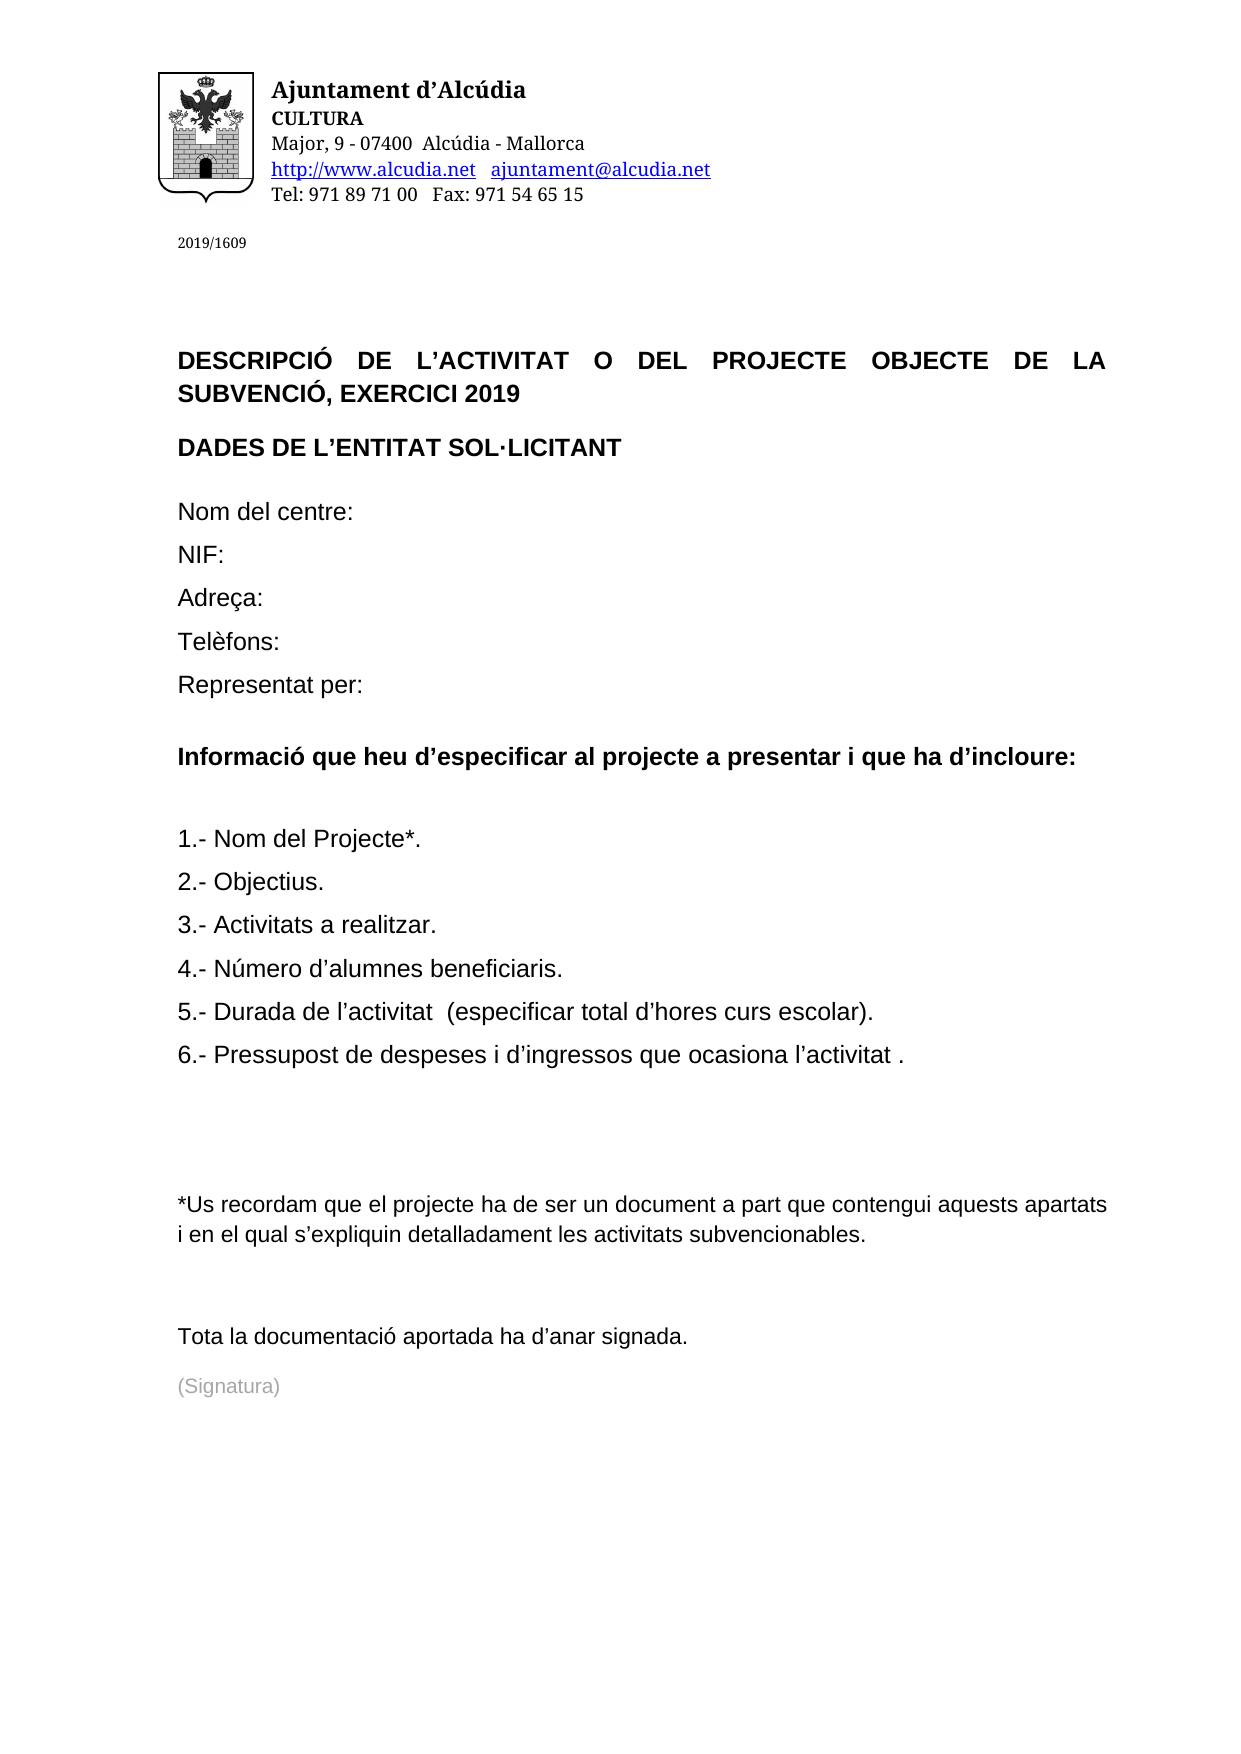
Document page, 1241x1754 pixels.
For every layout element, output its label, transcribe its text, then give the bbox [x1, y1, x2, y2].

text 5.- Durada de l’activitat (especificar total d’hores curs escolar). [177, 997, 1107, 1025]
text 4.- Número d’alumnes beneficiaris. [177, 953, 1107, 982]
text 1.- Nom del Projecte*. [177, 824, 1107, 853]
text Adreça: [177, 583, 1107, 612]
text Informació que heu d’especificar al projecte a presentar i que ha d’incloure: [177, 742, 1107, 770]
picture [158, 72, 254, 204]
text *Us recordam que el projecte ha de ser un document a part que contengui aquests apartats i en el qual s’expliquin detalladament les activitats subvencionables. [177, 1191, 1107, 1247]
text 6.- Pressupost de despeses i d’ingressos que ocasiona l’activitat . [177, 1040, 1107, 1068]
text (Signatura) [177, 1374, 1107, 1398]
text DADES DE L’ENTITAT SOL·LICITANT [177, 433, 1107, 462]
text Telèfons: [177, 627, 1107, 655]
text Nom del centre: [177, 497, 1107, 526]
text NIF: [177, 540, 1107, 569]
text 2.- Objectius. [177, 867, 1107, 896]
text Tota la documentació aportada ha d’anar signada. [177, 1323, 1107, 1349]
text 3.- Activitats a realitzar. [177, 910, 1107, 939]
text DESCRIPCIÓ DE L’ACTIVITAT O DEL PROJECTE OBJECTE DE LA SUBVENCIÓ, EXERCICI 2019 [177, 346, 1107, 408]
text Representat per: [177, 670, 1107, 698]
